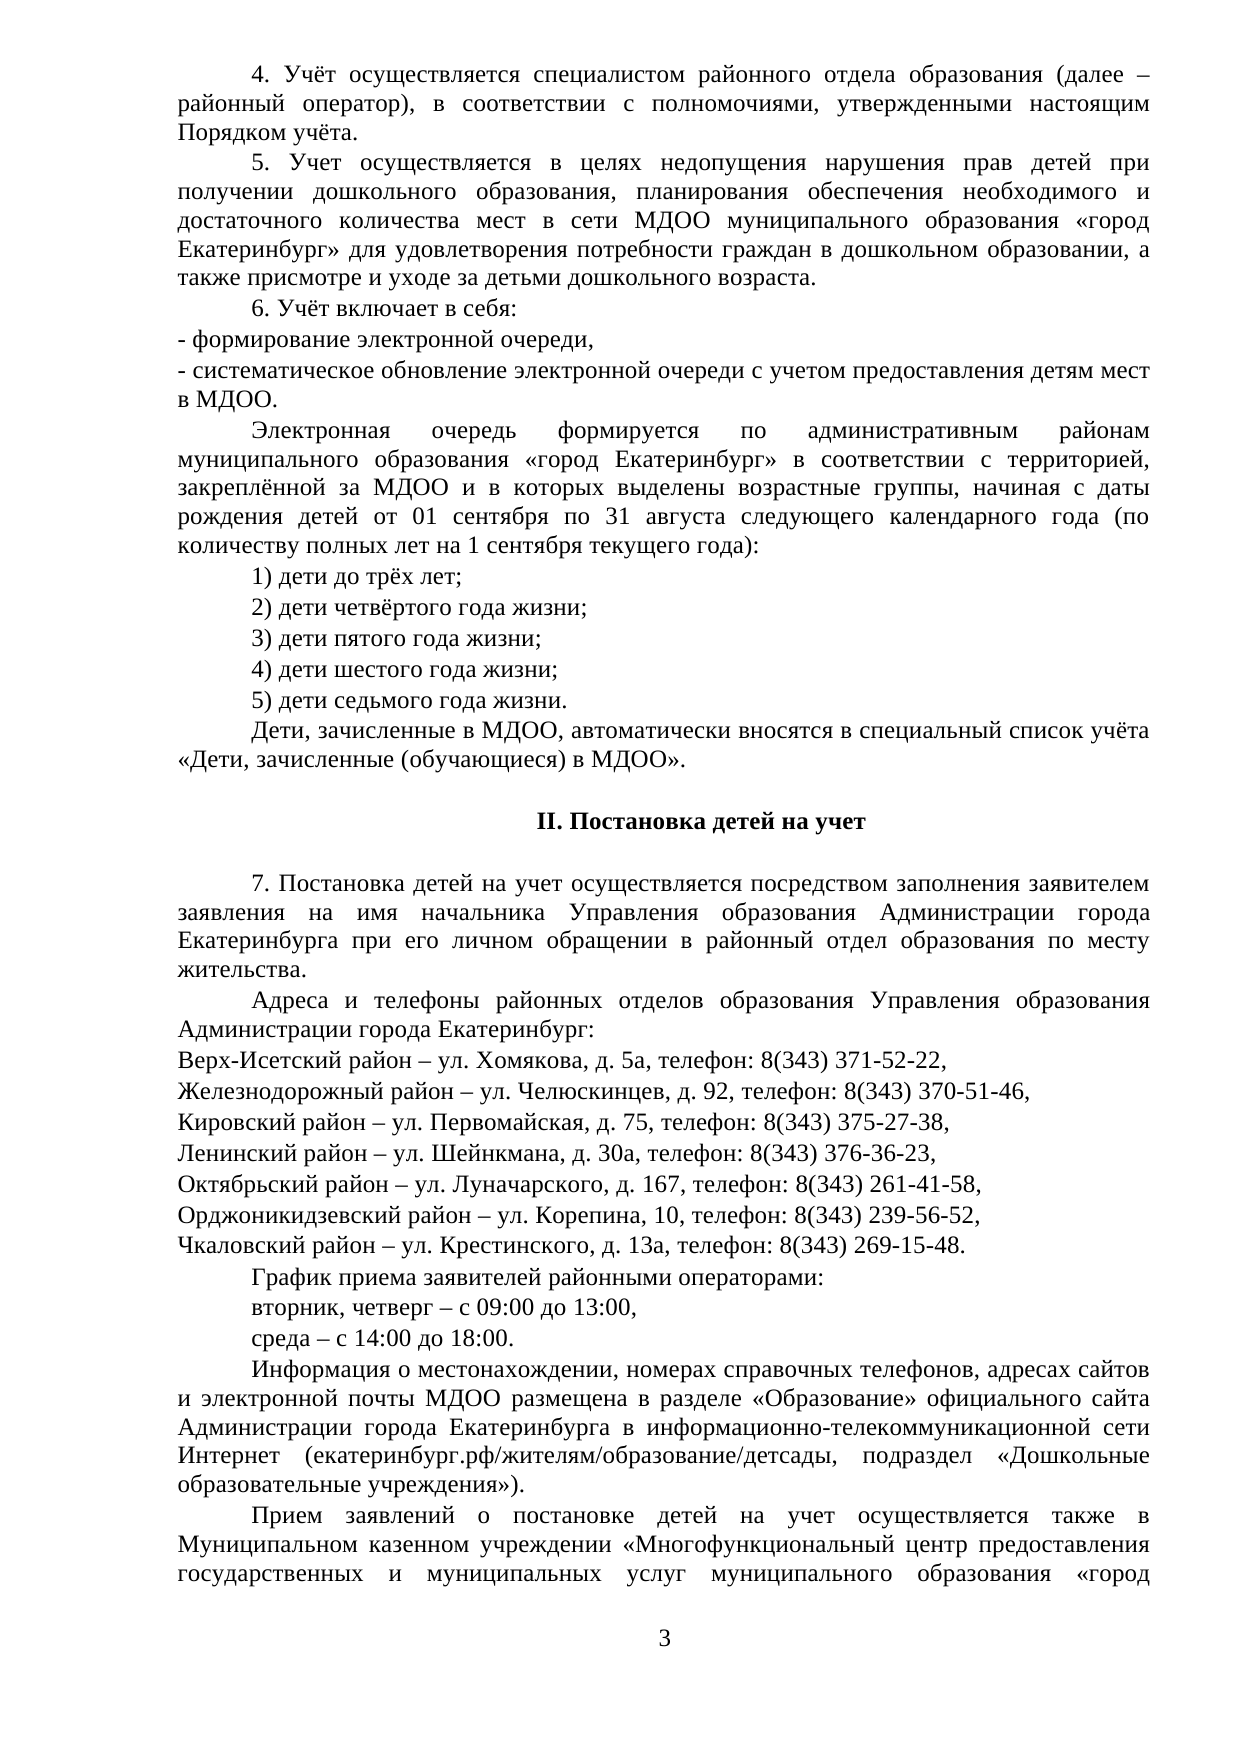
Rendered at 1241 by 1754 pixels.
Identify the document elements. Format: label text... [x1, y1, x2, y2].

text 4) дети шестого года жизни; [177, 654, 1152, 682]
text 4. Учёт осуществляется специалистом районного отдела образования (далее – районный оператор), в соответствии с полномочиями, утвержденными настоящим Порядком учёта. [177, 59, 1152, 145]
text Дети, зачисленные в МДОО, автоматически вносятся в специальный список учёта «Дети, зачисленные (обучающиеся) в МДОО». [177, 716, 1152, 773]
text 5. Учет осуществляется в целях недопущения нарушения прав детей при получении дошкольного образования, планирования обеспечения необходимого и достаточного количества мест в сети МДОО муниципального образования «город Екатеринбург» для удовлетворения потребности граждан в дошкольном образовании, а также присмотре и уходе за детьми дошкольного возраста. [177, 147, 1152, 291]
text - систематическое обновление электронной очереди с учетом предоставления детям мест в МДОО. [177, 355, 1152, 413]
text 2) дети четвёртого года жизни; [177, 592, 1152, 621]
text Ленинский район – ул. Шейнкмана, д. 30а, телефон: 8(343) 376-36-23, [177, 1138, 1152, 1167]
text Чкаловский район – ул. Крестинского, д. 13а, телефон: 8(343) 269-15-48. [177, 1231, 1152, 1259]
text Орджоникидзевский район – ул. Корепина, 10, телефон: 8(343) 239-56-52, [177, 1200, 1152, 1228]
text Кировский район – ул. Первомайская, д. 75, телефон: 8(343) 375-27-38, [177, 1107, 1152, 1136]
text График приема заявителей районными операторами: [177, 1262, 1152, 1290]
text - формирование электронной очереди, [177, 324, 1152, 353]
text Адреса и телефоны районных отделов образования Управления образования Администрации города Екатеринбург: [177, 985, 1152, 1043]
text Железнодорожный район – ул. Челюскинцев, д. 92, телефон: 8(343) 370-51-46, [177, 1076, 1152, 1105]
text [177, 1500, 1152, 1587]
text 5) дети седьмого года жизни. [177, 685, 1152, 713]
text среда – с 14:00 до 18:00. [177, 1323, 1152, 1352]
text Электронная очередь формируется по административным районам муниципального образования «город Екатеринбург» в соответствии с территорией, закреплённой за МДОО и в которых выделены возрастные группы, начиная с даты рождения детей от 01 сентября по 31 августа следующего календарного года (по количеству полных лет на 1 сентября текущего года): [177, 415, 1152, 559]
text 3) дети пятого года жизни; [177, 623, 1152, 652]
text Октябрьский район – ул. Луначарского, д. 167, телефон: 8(343) 261-41-58, [177, 1169, 1152, 1197]
text II. Постановка детей на учет [177, 806, 1152, 835]
text вторник, четверг – с 09:00 до 13:00, [177, 1292, 1152, 1321]
text 7. Постановка детей на учет осуществляется посредством заполнения заявителем заявления на имя начальника Управления образования Администрации города Екатеринбурга при его личном обращении в районный отдел образования по месту жительства. [177, 868, 1152, 983]
text 1) дети до трёх лет; [177, 561, 1152, 590]
text Информация о местонахождении, номерах справочных телефонов, адресах сайтов и электронной почты МДОО размещена в разделе «Образование» официального сайта Администрации города Екатеринбурга в информационно-телекоммуникационной сети Интернет (екатеринбург.рф/жителям/образование/детсады, подраздел «Дошкольные образовательные учреждения»). [177, 1354, 1152, 1498]
text 6. Учёт включает в себя: [177, 293, 1152, 322]
text Верх-Исетский район – ул. Хомякова, д. 5а, телефон: 8(343) 371-52-22, [177, 1045, 1152, 1074]
